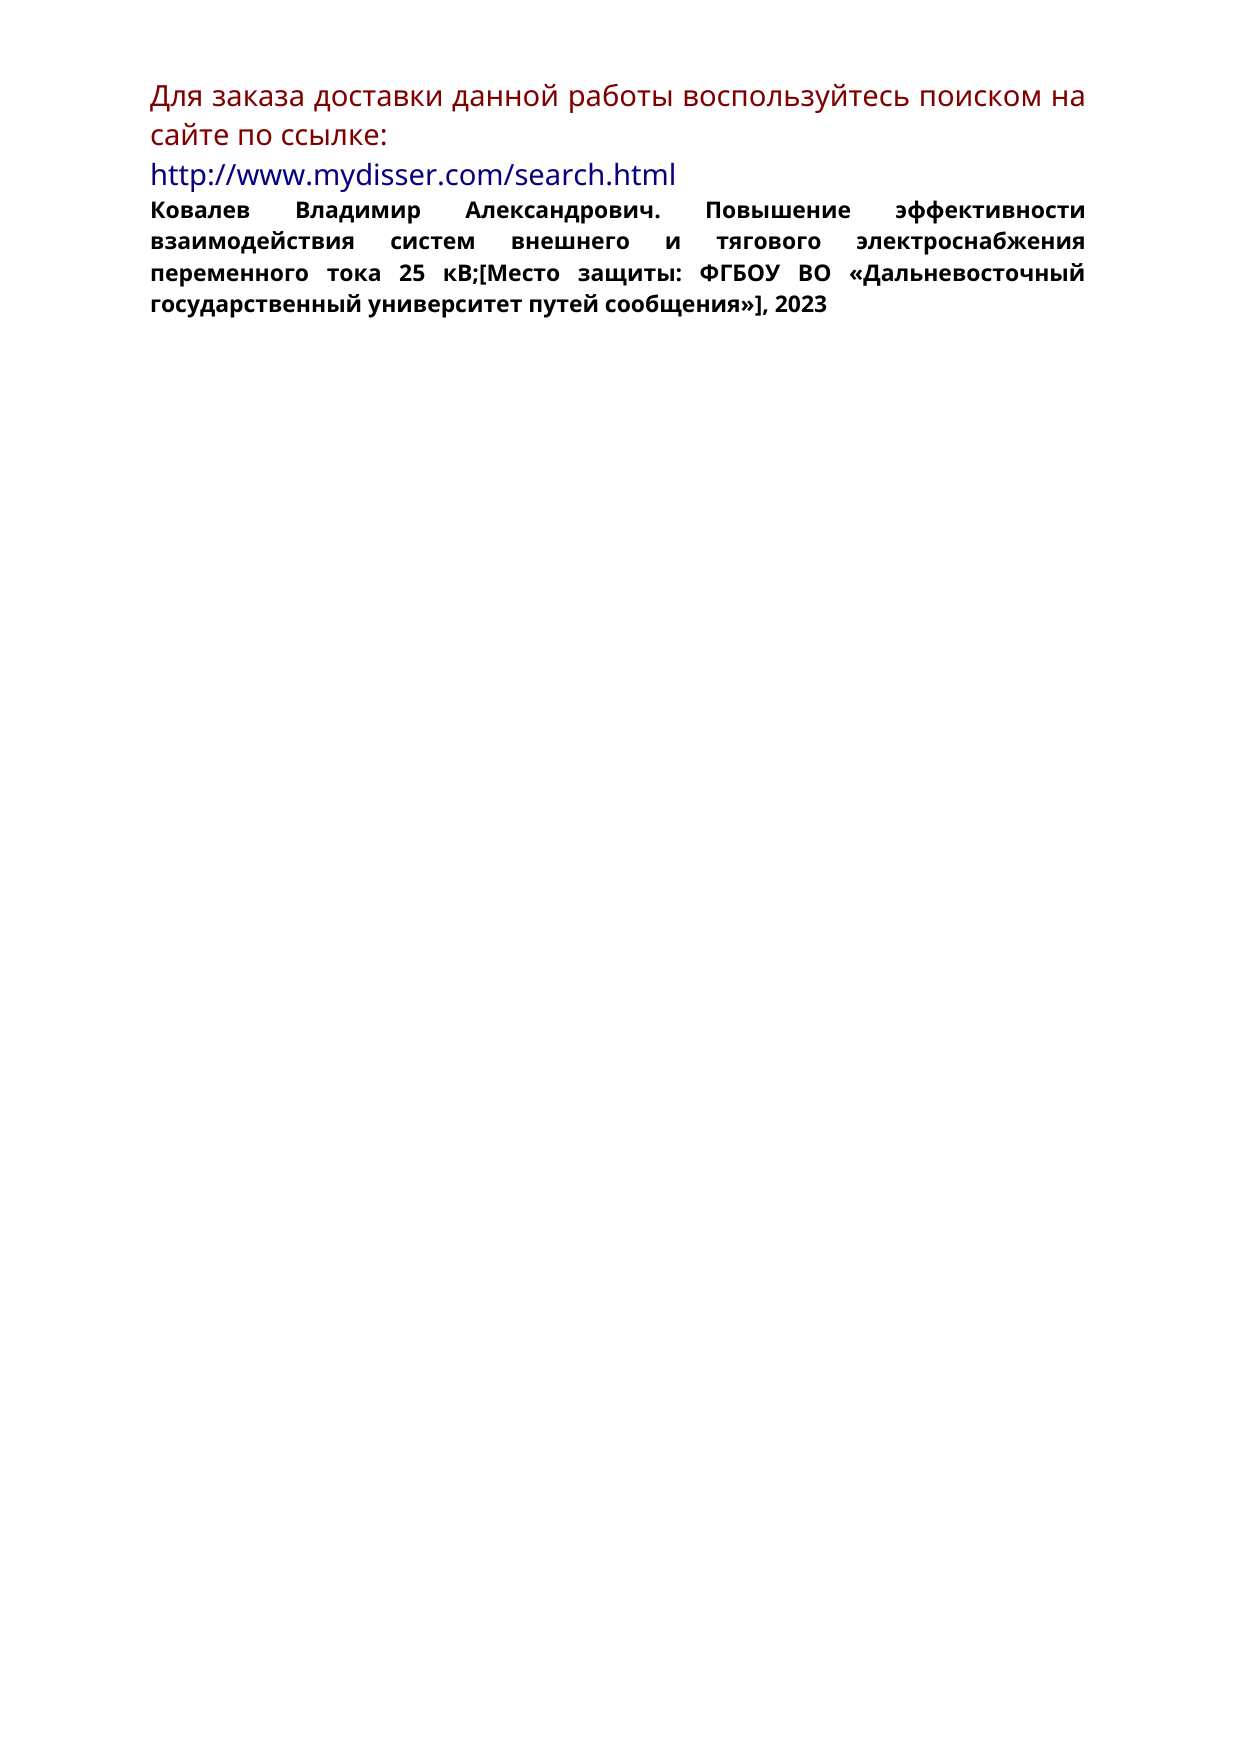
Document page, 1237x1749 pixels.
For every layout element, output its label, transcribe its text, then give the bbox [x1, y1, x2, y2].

text Ковалев Владимир Александрович. Повышение эффективности взаимодействия систем внешнего и тягового электроснабжения переменного тока 25 кВ;[Место защиты: ФГБОУ ВО «Дальневосточный государственный университет путей сообщения»], 2023 [150, 194, 1086, 319]
